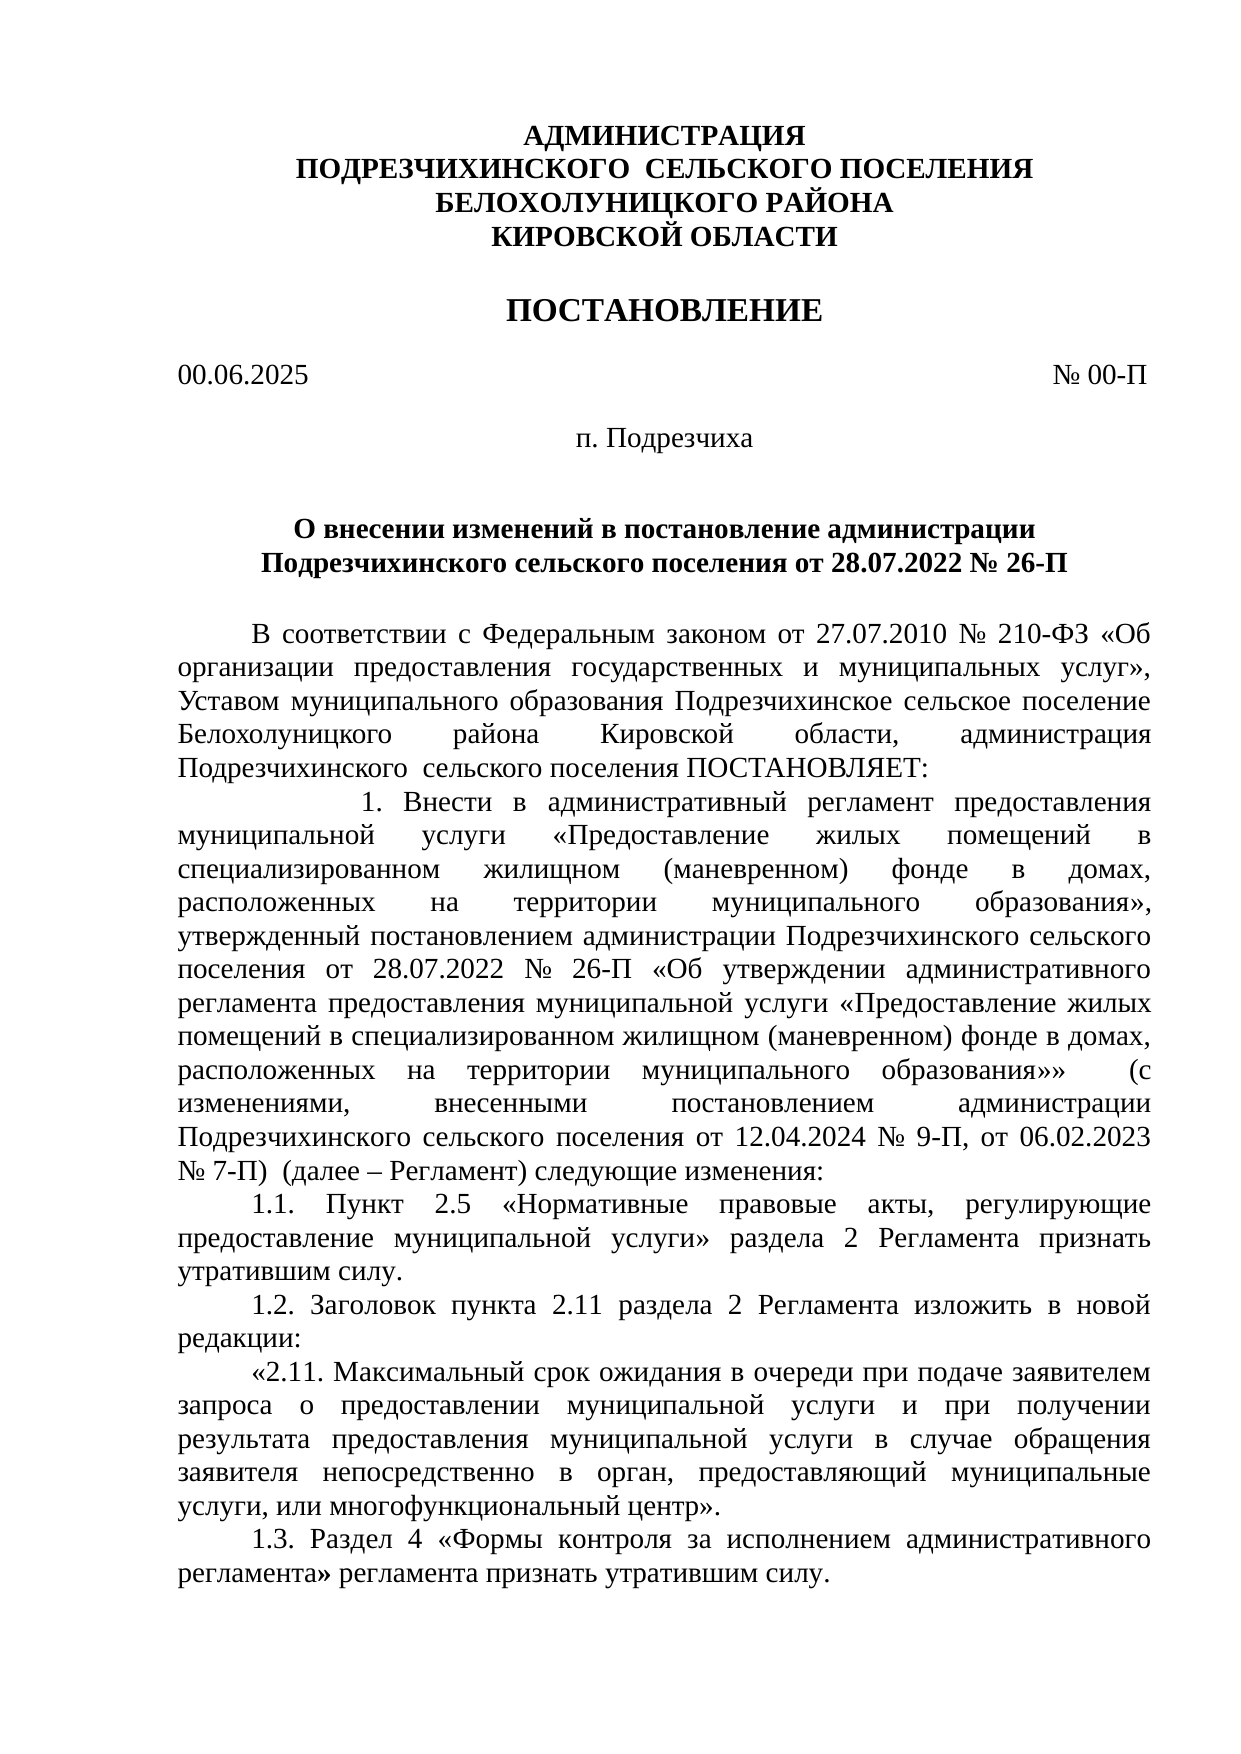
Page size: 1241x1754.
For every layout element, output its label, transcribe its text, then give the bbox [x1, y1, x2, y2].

text «2.11. Максимальный срок ожидания в очереди при подаче заявителем запроса о предоставлении муниципальной услуги и при получении результата предоставления муниципальной услуги в случае обращения заявителя непосредственно в орган, предоставляющий муниципальные услуги, или многофункциональный центр». [177, 1354, 1152, 1522]
text 1.2. Заголовок пункта 2.11 раздела 2 Регламента изложить в новой редакции: [177, 1287, 1152, 1354]
text 1.1. Пункт 2.5 «Нормативные правовые акты, регулирующие предоставление муниципальной услуги» раздела 2 Регламента признать утратившим силу. [177, 1186, 1152, 1287]
text О внесении изменений в постановление администрации Подрезчихинского сельского поселения от 28.07.2022 № 26-П [177, 511, 1152, 578]
text ПОДРЕЗЧИХИНСКОГО СЕЛЬСКОГО ПОСЕЛЕНИЯ [177, 152, 1152, 185]
text В соответствии с Федеральным законом от 27.07.2010 № 210-ФЗ «Об организации предоставления государственных и муниципальных услуг», Уставом муниципального образования Подрезчихинское сельское поселение Белохолуницкого района Кировской области, администрация Подрезчихинского сельского поселения ПОСТАНОВЛЯЕТ: [177, 616, 1152, 784]
text п. Подрезчиха [177, 420, 1152, 453]
text ПОСТАНОВЛЕНИЕ [177, 290, 1152, 328]
text БЕЛОХОЛУНИЦКОГО РАЙОНА [177, 185, 1152, 219]
text АДМИНИСТРАЦИЯ [177, 118, 1152, 152]
text 1.3. Раздел 4 «Формы контроля за исполнением административного регламента» регламента признать утратившим силу. [177, 1522, 1152, 1589]
text 00.06.2025 № 00-П [177, 357, 1152, 391]
text КИРОВСКОЙ ОБЛАСТИ [177, 219, 1152, 252]
text 1. Внести в административный регламент предоставления муниципальной услуги «Предоставление жилых помещений в специализированном жилищном (маневренном) фонде в домах, расположенных на территории муниципального образования», утвержденный постановлением администрации Подрезчихинского сельского поселения от 28.07.2022 № 26-П «Об утверждении административного регламента предоставления муниципальной услуги «Предоставление жилых помещений в специализированном жилищном (маневренном) фонде в домах, расположенных на территории муниципального образования»» (с изменениями, внесенными постановлением администрации Подрезчихинского сельского поселения от 12.04.2024 № 9-П, от 06.02.2023 № 7-П) (далее – Регламент) следующие изменения: [177, 784, 1152, 1186]
